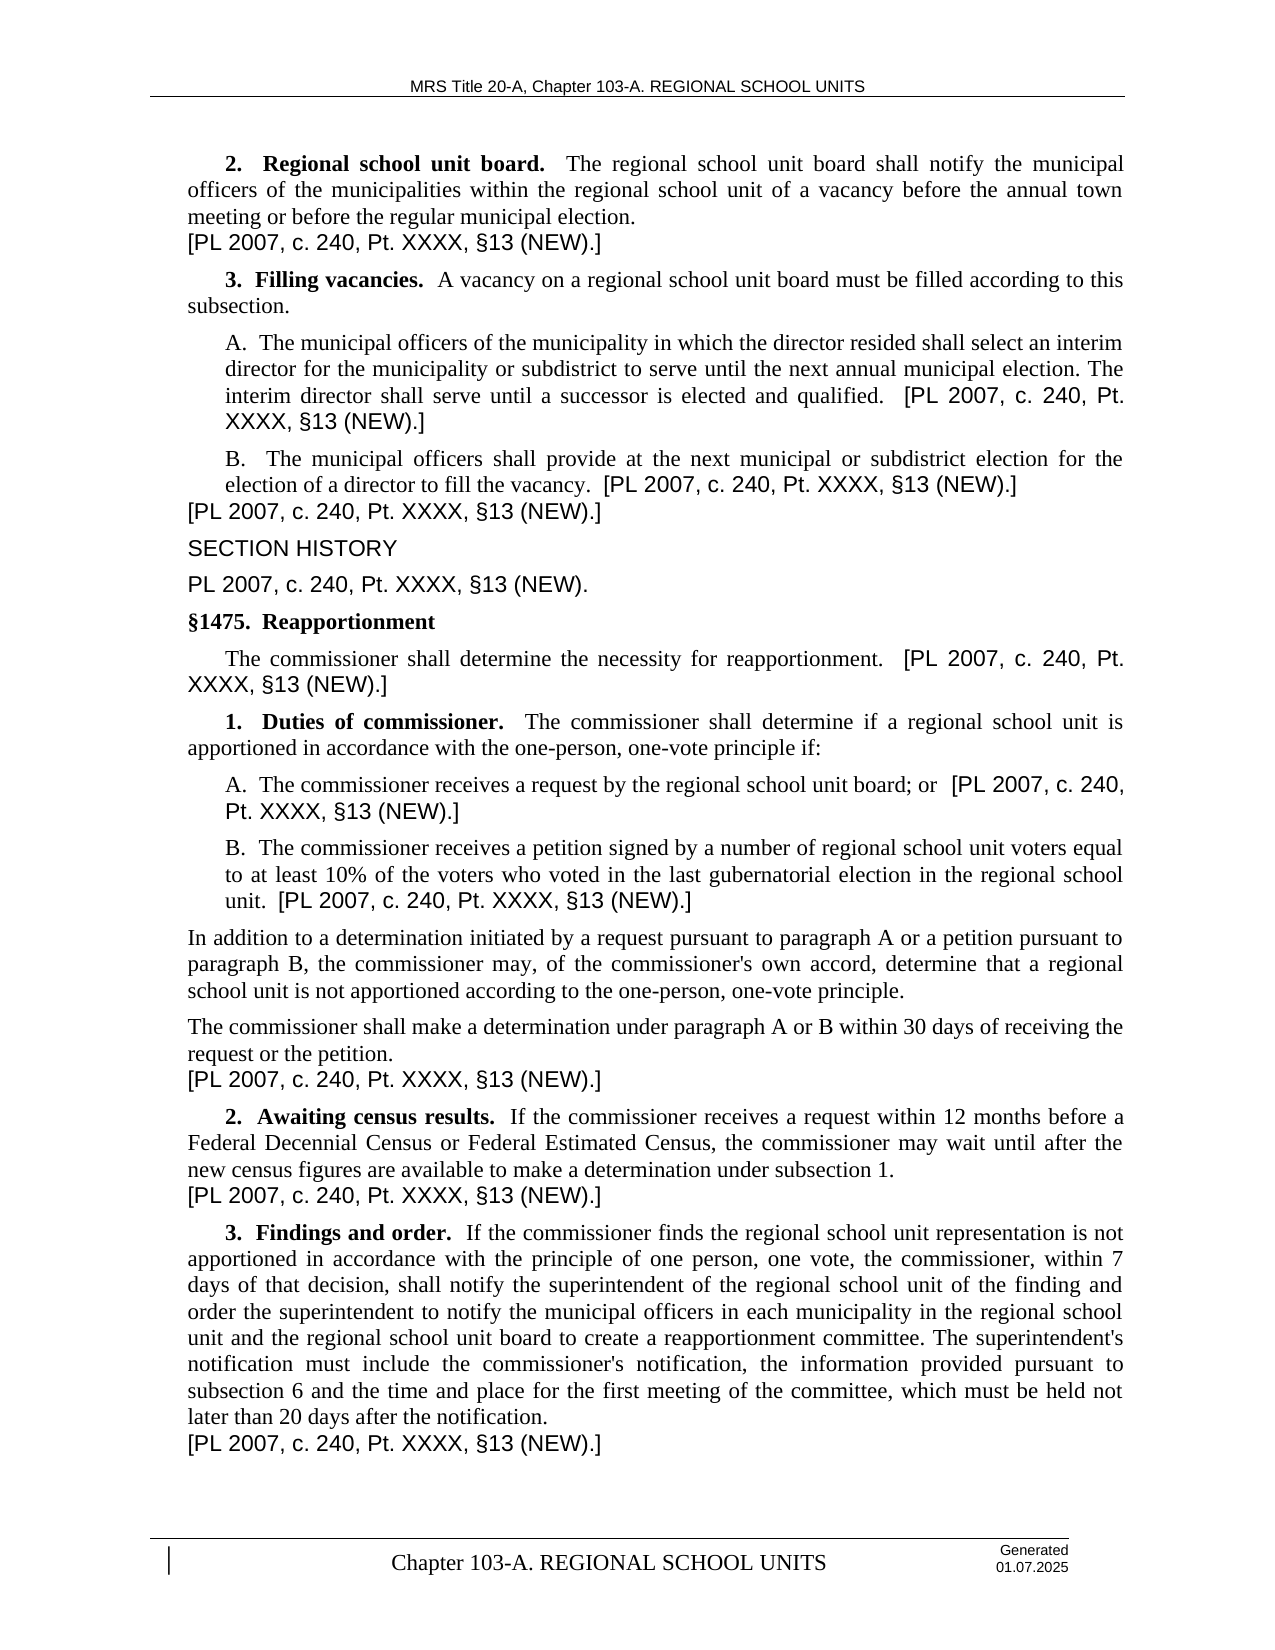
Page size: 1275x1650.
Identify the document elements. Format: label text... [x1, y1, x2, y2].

text A. The commissioner receives a request by the regional school unit board; or [PL 2007, c. 240, Pt. XXXX, §13 (NEW).] [225, 771, 1125, 824]
text [PL 2007, c. 240, Pt. XXXX, §13 (NEW).] [187, 1182, 1125, 1208]
text §1475. Reapportionment [187, 608, 1125, 634]
text 3. Filling vacancies. A vacancy on a regional school unit board must be filled according to this subsection. [187, 266, 1125, 318]
text The commissioner shall determine the necessity for reapportionment. [PL 2007, c. 240, Pt. XXXX, §13 (NEW).] [187, 645, 1125, 698]
text A. The municipal officers of the municipality in which the director resided shall select an interim director for the municipality or subdistrict to serve until the next annual municipal election. The interim director shall serve until a successor is elected and qualified. [PL 2007, c. 240, Pt. XXXX, §13 (NEW).] [225, 329, 1125, 434]
text 2. Regional school unit board. The regional school unit board shall notify the municipal officers of the municipalities within the regional school unit of a vacancy before the annual town meeting or before the regular municipal election. [187, 150, 1125, 229]
text The commissioner shall make a determination under paragraph A or B within 30 days of receiving the request or the petition. [187, 1013, 1125, 1066]
text 2. Awaiting census results. If the commissioner receives a request within 12 months before a Federal Decennial Census or Federal Estimated Census, the commissioner may wait until after the new census figures are available to make a determination under subsection 1. [187, 1103, 1125, 1182]
text In addition to a determination initiated by a request pursuant to paragraph A or a petition pursuant to paragraph B, the commissioner may, of the commissioner's own accord, determine that a regional school unit is not apportioned according to the one-person, one-vote principle. [187, 924, 1125, 1003]
text SECTION HISTORY [187, 534, 1125, 561]
text [PL 2007, c. 240, Pt. XXXX, §13 (NEW).] [187, 1429, 1125, 1456]
text 3. Findings and order. If the commissioner finds the regional school unit representation is not apportioned in accordance with the principle of one person, one vote, the commissioner, within 7 days of that decision, shall notify the superintendent of the regional school unit of the finding and order the superintendent to notify the municipal officers in each municipality in the regional school unit and the regional school unit board to create a reapportionment committee. The superintendent's notification must include the commissioner's notification, the information provided pursuant to subsection 6 and the time and place for the first meeting of the committee, which must be held not later than 20 days after the notification. [187, 1219, 1125, 1429]
text B. The municipal officers shall provide at the next municipal or subdistrict election for the election of a director to fill the vacancy. [PL 2007, c. 240, Pt. XXXX, §13 (NEW).] [225, 445, 1125, 498]
text [PL 2007, c. 240, Pt. XXXX, §13 (NEW).] [187, 498, 1125, 524]
text [PL 2007, c. 240, Pt. XXXX, §13 (NEW).] [187, 229, 1125, 255]
text 1. Duties of commissioner. The commissioner shall determine if a regional school unit is apportioned in accordance with the one-person, one-vote principle if: [187, 708, 1125, 761]
text [PL 2007, c. 240, Pt. XXXX, §13 (NEW).] [187, 1066, 1125, 1092]
text B. The commissioner receives a petition signed by a number of regional school unit voters equal to at least 10% of the voters who voted in the last gubernatorial election in the regional school unit. [PL 2007, c. 240, Pt. XXXX, §13 (NEW).] [225, 834, 1125, 913]
text PL 2007, c. 240, Pt. XXXX, §13 (NEW). [187, 571, 1125, 598]
